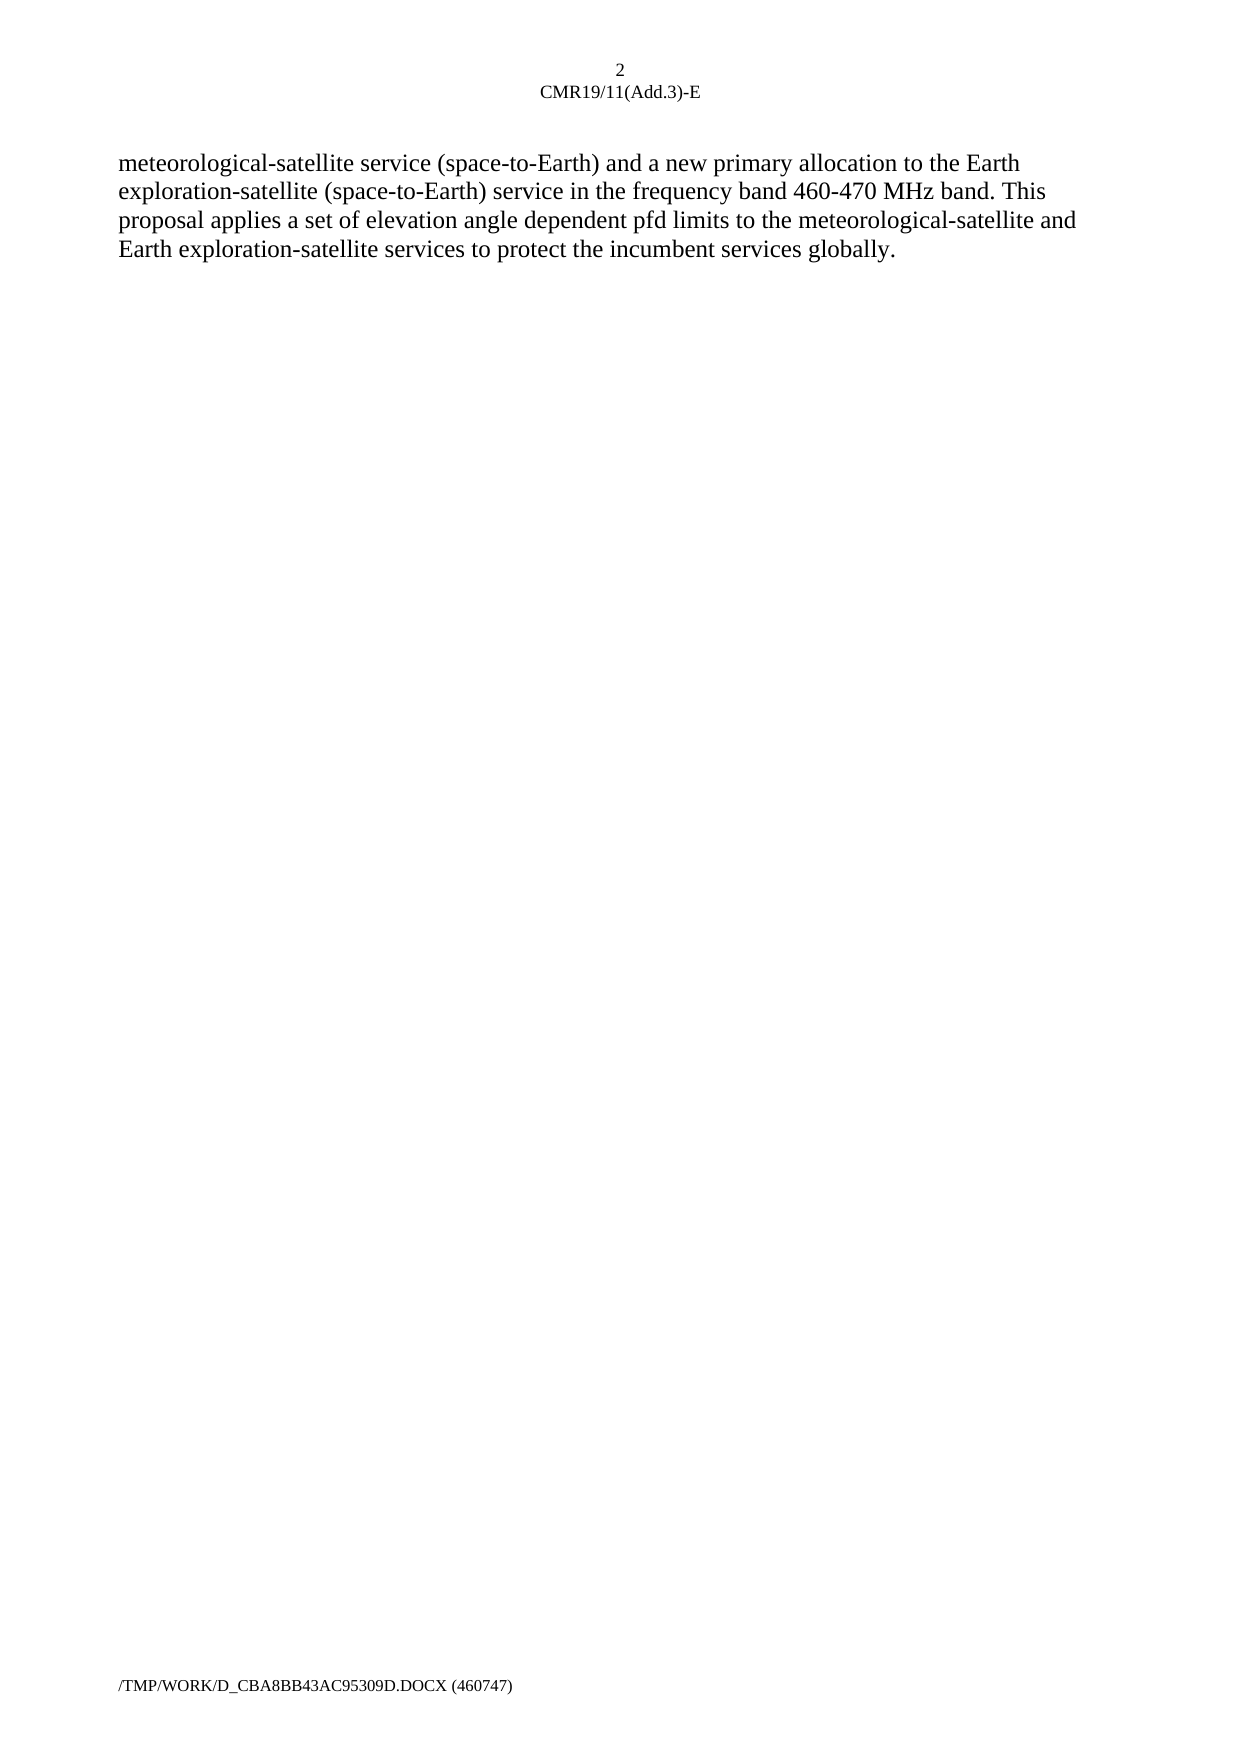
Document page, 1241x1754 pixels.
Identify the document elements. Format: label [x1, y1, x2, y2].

text [118, 148, 1122, 263]
